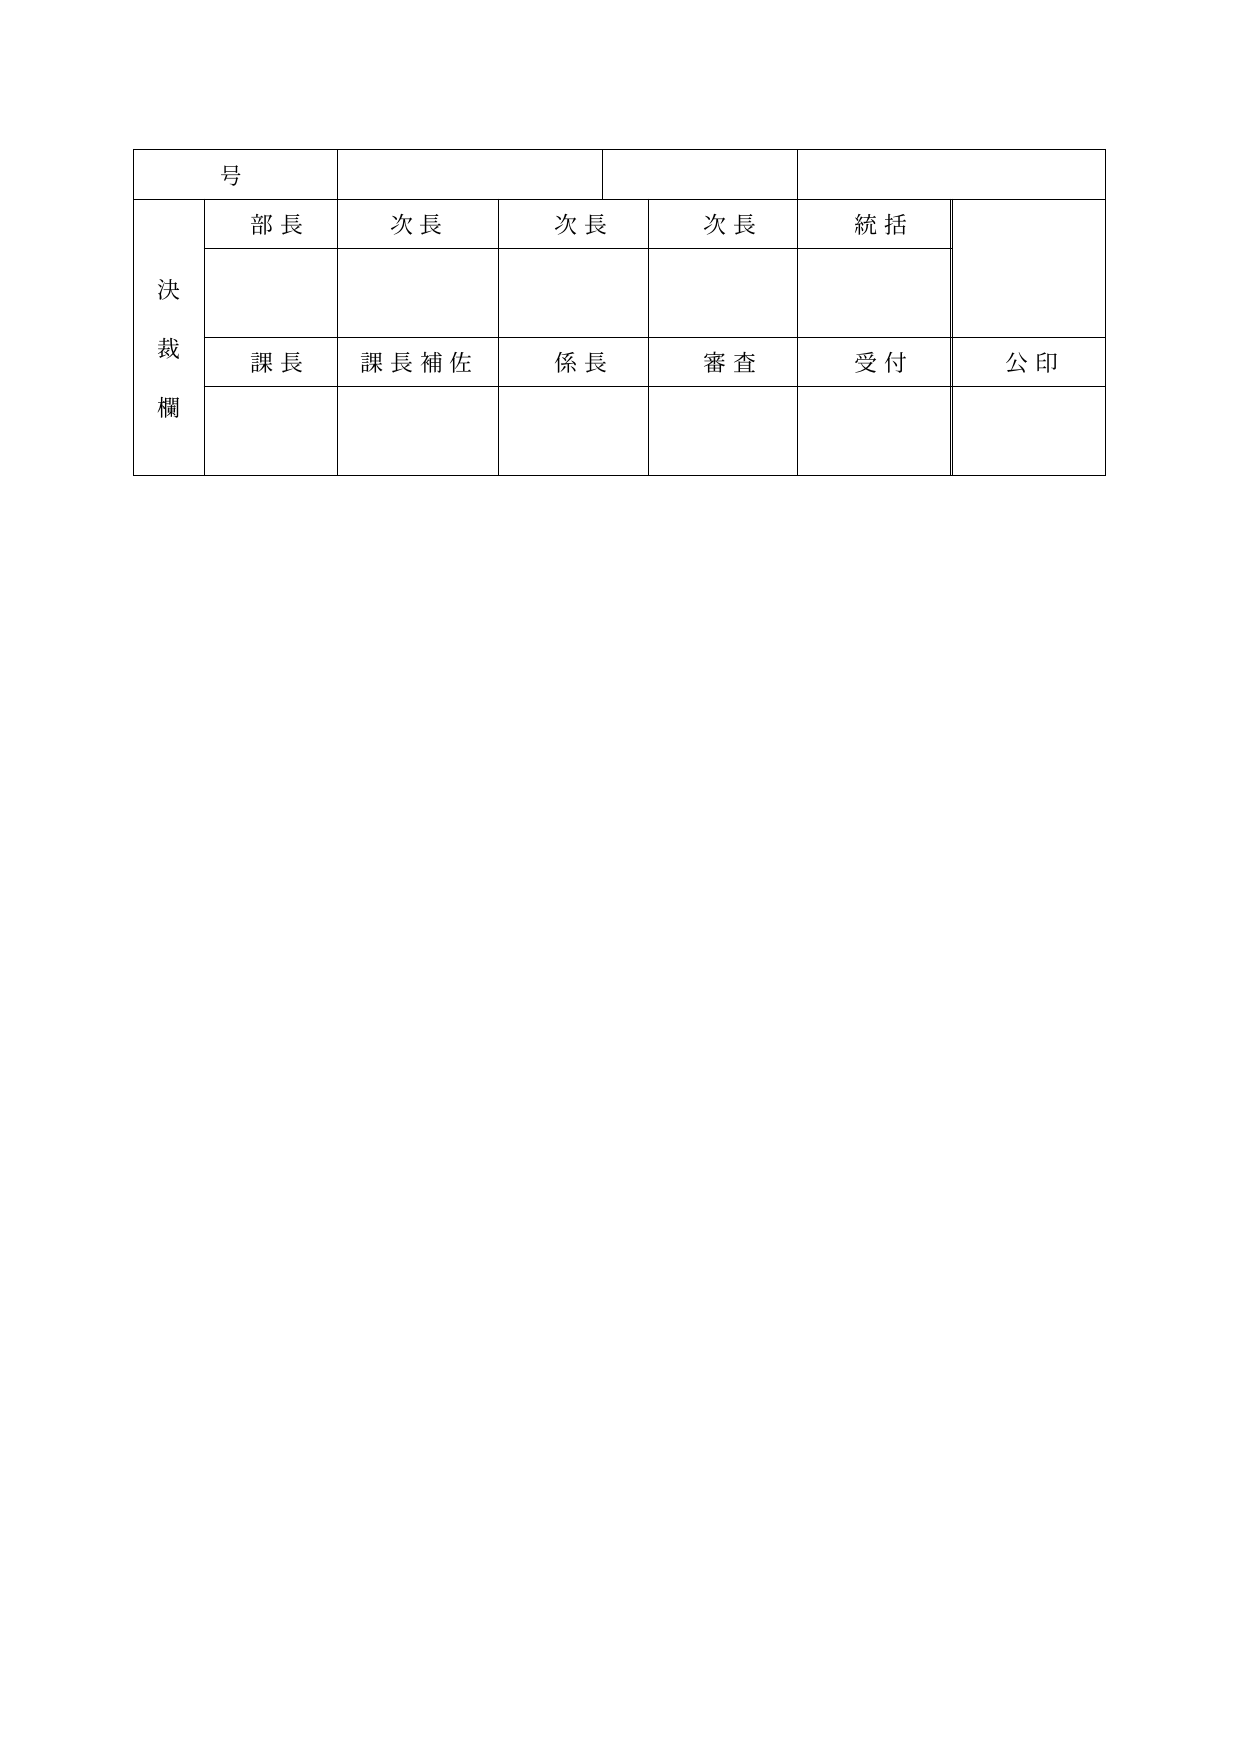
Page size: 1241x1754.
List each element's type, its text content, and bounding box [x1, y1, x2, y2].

table_cell 課長補佐 [338, 338, 498, 386]
table_cell 次長 [499, 200, 648, 248]
table_cell [499, 249, 648, 337]
table_cell [953, 200, 1105, 337]
table_cell [953, 387, 1105, 475]
table_cell 課長 [205, 338, 337, 386]
table_cell 部長 [205, 200, 337, 248]
table_cell [649, 249, 797, 337]
table_cell 文書記号・番号 [134, 150, 337, 198]
table_cell 次長 [338, 200, 498, 248]
table_cell 審査 [649, 338, 797, 386]
table_cell [798, 249, 950, 337]
table_cell 決 裁 欄 [134, 200, 204, 475]
table_cell [798, 387, 950, 475]
table_cell [338, 150, 602, 198]
table_cell 次長 [649, 200, 797, 248]
table_cell [205, 387, 337, 475]
table_cell 係長 [499, 338, 648, 386]
table_cell [338, 387, 498, 475]
table_cell [338, 249, 498, 337]
table_cell 公印 [953, 338, 1105, 386]
table_cell [499, 387, 648, 475]
table_cell [649, 387, 797, 475]
table_cell 受付 [798, 338, 950, 386]
table_cell [205, 249, 337, 337]
table_cell 統括 [798, 200, 950, 248]
